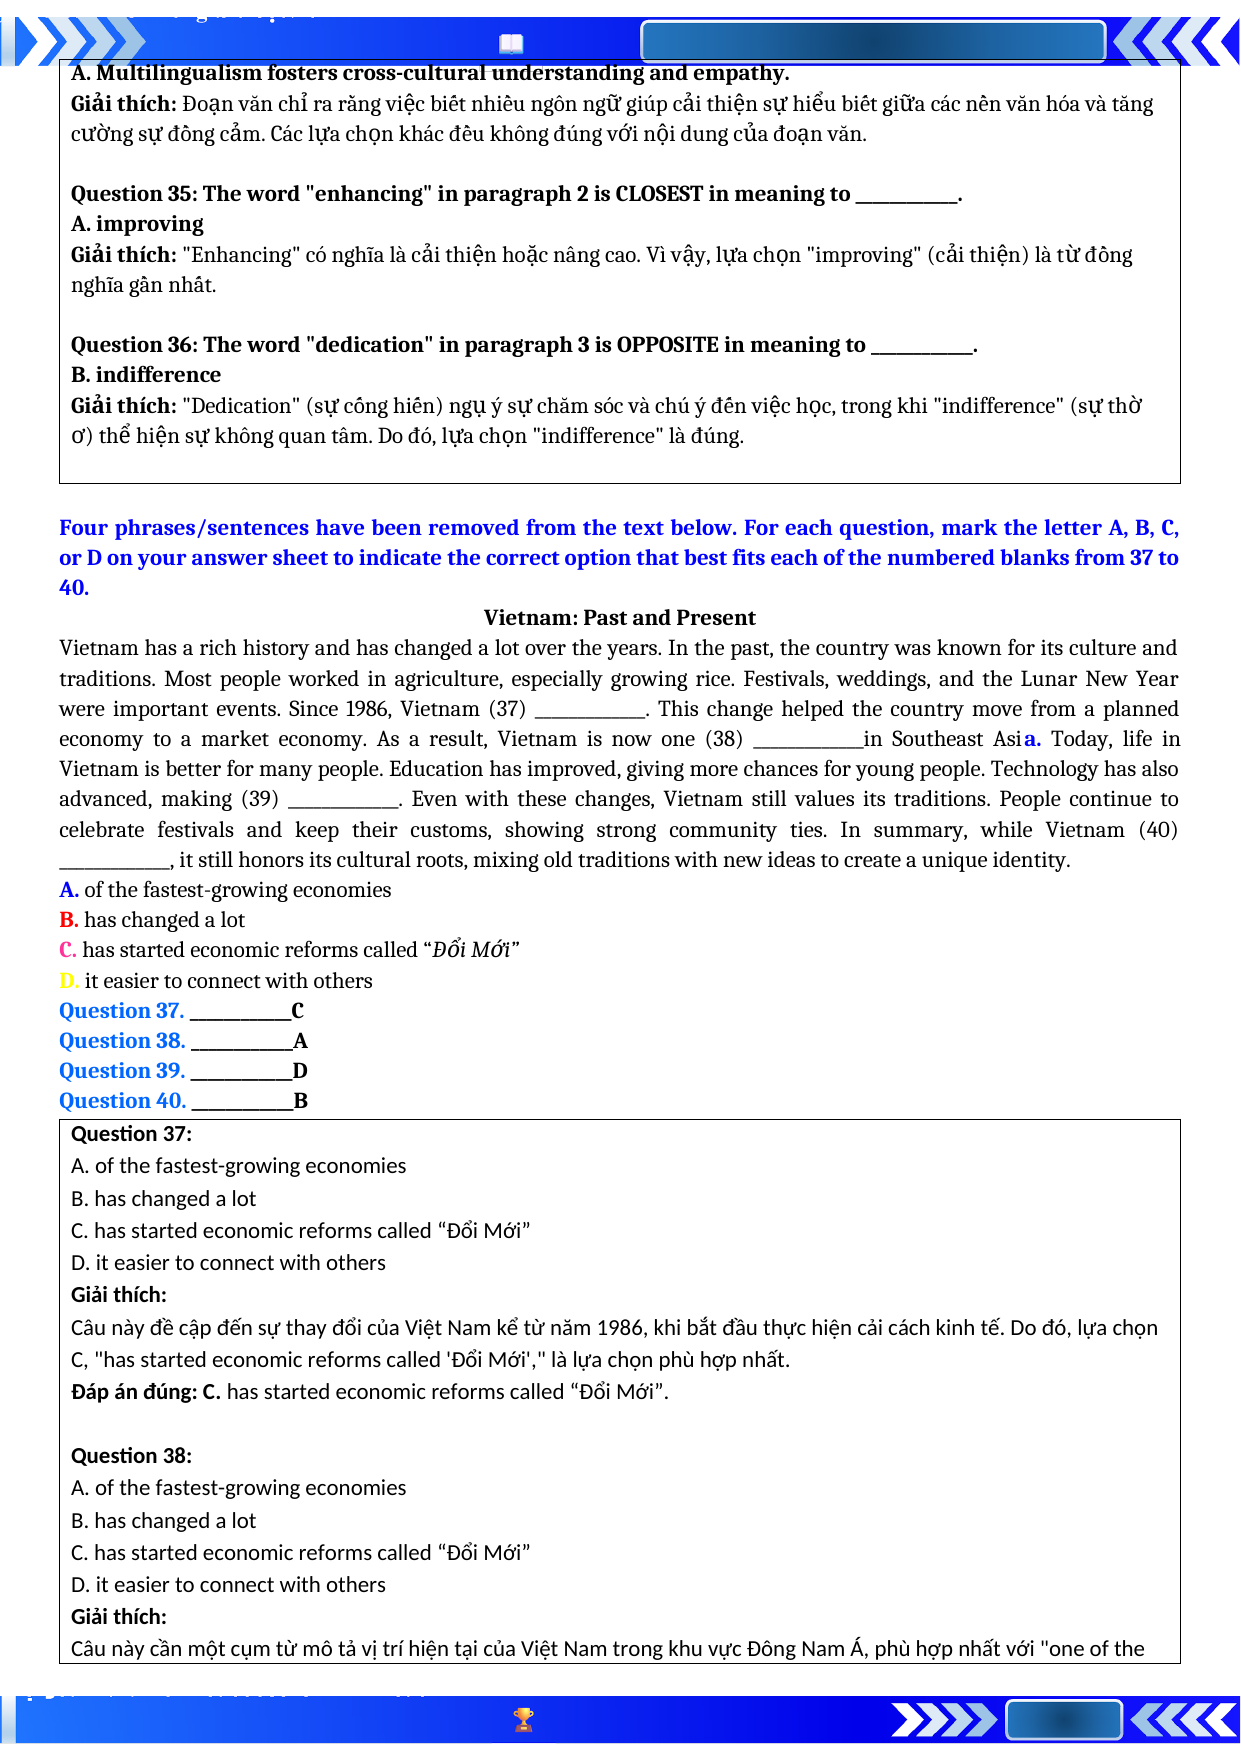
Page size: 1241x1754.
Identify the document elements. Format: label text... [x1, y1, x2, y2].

text B. has changed a lot [59, 907, 1181, 933]
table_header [60, 1120, 1180, 1662]
text Question 37. ____________C Question 38. ____________A Question 39. ____________D Question 40. ____________B [59, 998, 1181, 1114]
text C. has started economic reforms called “Đổi Mới” [59, 937, 1181, 963]
picture [0, 17, 1240, 72]
text Vietnam: Past and Present [59, 605, 1181, 631]
text Four phrases/sentences have been removed from the text below. For each question, mark the letter A, B, C, or D on your answer sheet to indicate the correct option that best fits each of the numbered blanks from 37 to 40. [59, 514, 1181, 601]
text A. of the fastest-growing economies [59, 877, 1181, 903]
picture [0, 1696, 1241, 1749]
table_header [60, 60, 1180, 483]
text Vietnam has a rich history and has changed a lot over the years. In the past, the country was known for its culture and traditions. Most people worked in agriculture, especially growing rice. Festivals, weddings, and the Lunar New Year were important events. Since 1986, Vietnam (37) _____________. This change helped the country move from a planned economy to a market economy. As a result, Vietnam is now one (38) _____________in Southeast Asia. Today, life in Vietnam is better for many people. Education has improved, giving more chances for young people. Technology has also advanced, making (39) _____________. Even with these changes, Vietnam still values its traditions. People continue to celebrate festivals and keep their customs, showing strong community ties. In summary, while Vietnam (40) _____________, it still honors its cultural roots, mixing old traditions with new ideas to create a unique identity. [59, 635, 1181, 873]
text D. it easier to connect with others [59, 967, 1181, 994]
